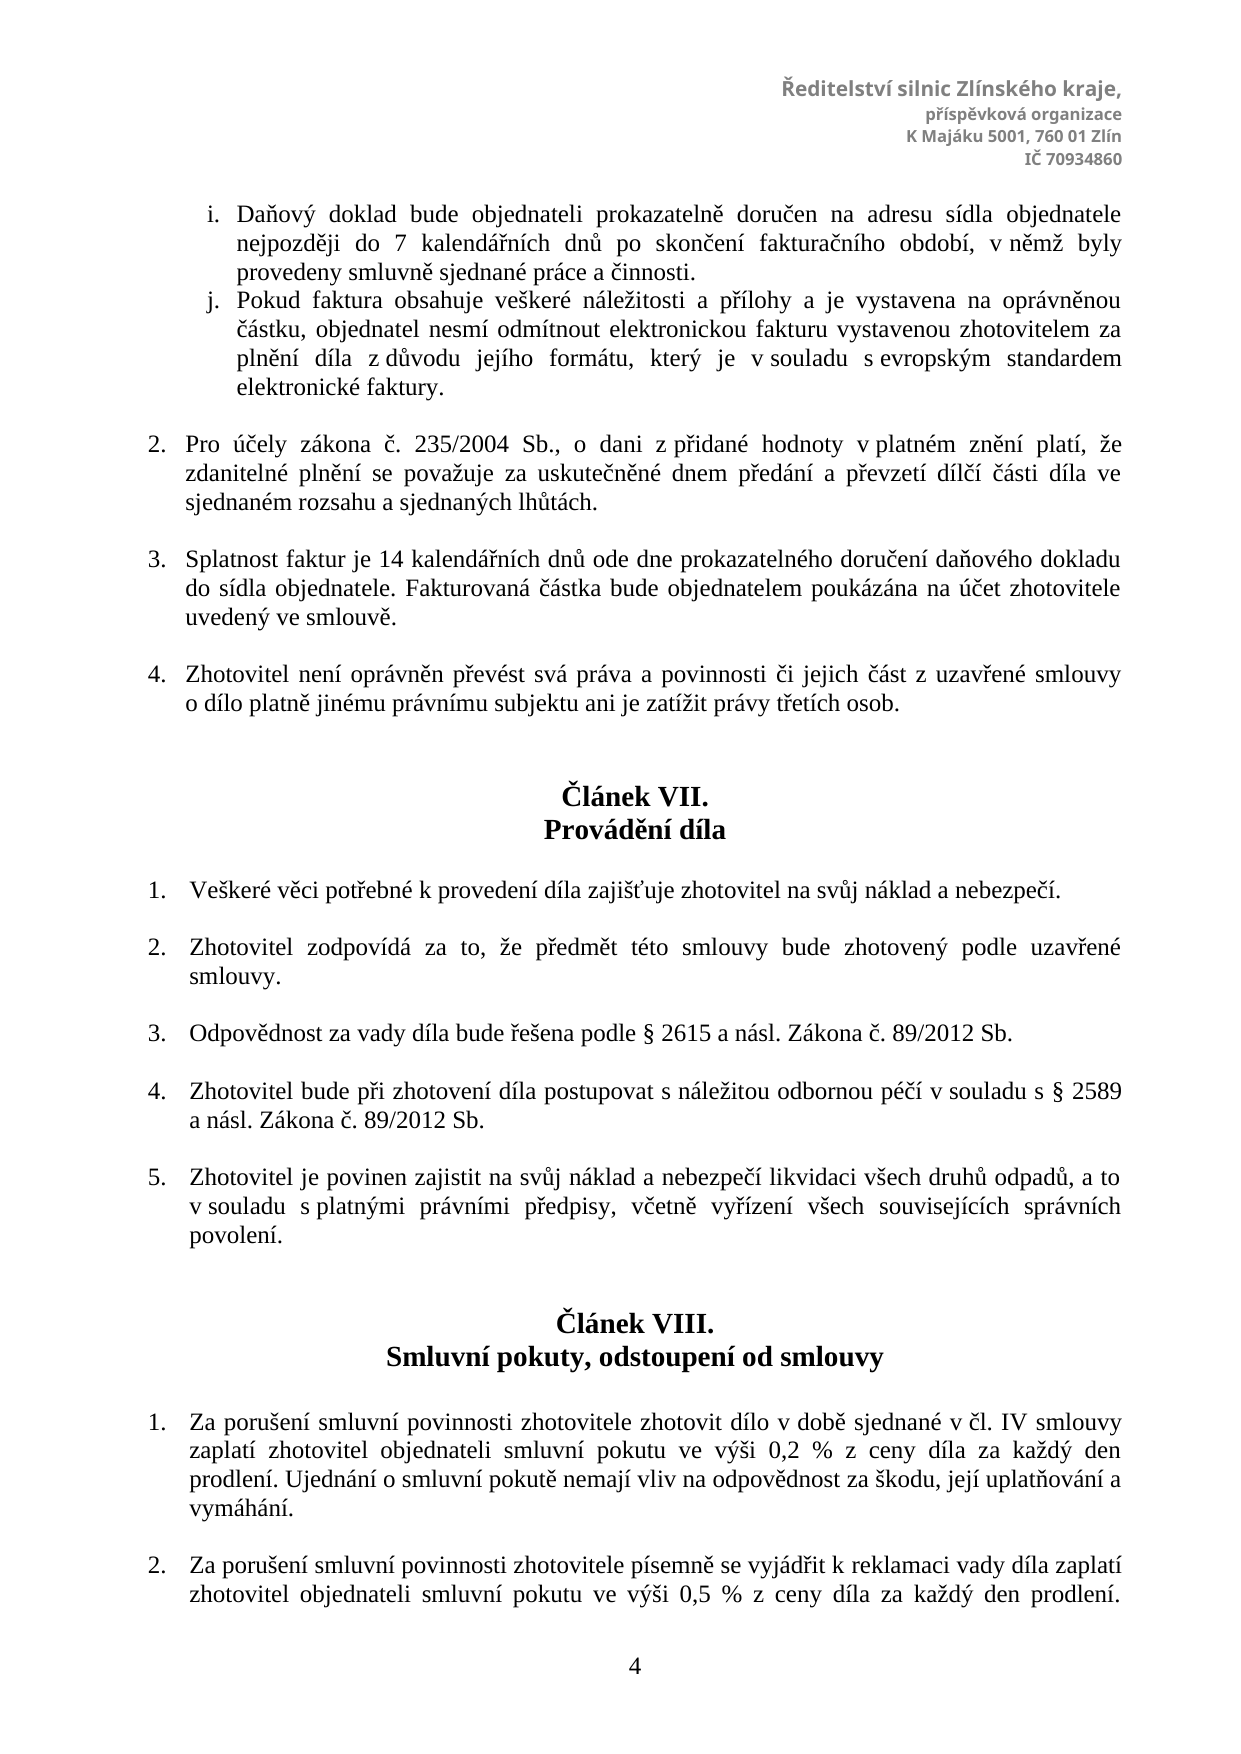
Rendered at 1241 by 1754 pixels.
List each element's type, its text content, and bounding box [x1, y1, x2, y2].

text Provádění díla [148, 812, 1122, 846]
list Veškeré věci potřebné k provedení díla zajišťuje zhotovitel na svůj náklad a nebezpečí. [148, 875, 1122, 903]
text Článek VIII. [148, 1306, 1122, 1339]
list Zhotovitel je povinen zajistit na svůj náklad a nebezpečí likvidaci všech druhů odpadů, a to v souladu s platnými právními předpisy, včetně vyřízení všech souvisejících správních povolení. [148, 1162, 1122, 1248]
list Zhotovitel zodpovídá za to, že předmět této smlouvy bude zhotovený podle uzavřené smlouvy. [148, 932, 1122, 990]
text Smluvní pokuty, odstoupení od smlouvy [148, 1339, 1122, 1373]
list Pokud faktura obsahuje veškeré náležitosti a přílohy a je vystavena na oprávněnou částku, objednatel nesmí odmítnout elektronickou fakturu vystavenou zhotovitelem za plnění díla z důvodu jejího formátu, který je v souladu s evropským standardem elektronické faktury. [207, 285, 1122, 400]
list Splatnost faktur je 14 kalendářních dnů ode dne prokazatelného doručení daňového dokladu do sídla objednatele. Fakturovaná částka bude objednatelem poukázána na účet zhotovitele uvedený ve smlouvě. [148, 544, 1122, 630]
list Zhotovitel bude při zhotovení díla postupovat s náležitou odbornou péčí v souladu s § 2589 a násl. Zákona č. 89/2012 Sb. [148, 1076, 1122, 1133]
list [148, 1550, 1122, 1608]
list Odpovědnost za vady díla bude řešena podle § 2615 a násl. Zákona č. 89/2012 Sb. [148, 1018, 1122, 1047]
list Zhotovitel není oprávněn převést svá práva a povinnosti či jejich část z uzavřené smlouvy o dílo platně jinému právnímu subjektu ani je zatížit právy třetích osob. [148, 659, 1122, 717]
list Daňový doklad bude objednateli prokazatelně doručen na adresu sídla objednatele nejpozději do 7 kalendářních dnů po skončení fakturačního období, v němž byly provedeny smluvně sjednané práce a činnosti. [207, 199, 1122, 285]
list Pro účely zákona č. 235/2004 Sb., o dani z přidané hodnoty v platném znění platí, že zdanitelné plnění se považuje za uskutečněné dnem předání a převzetí dílčí části díla ve sjednaném rozsahu a sjednaných lhůtách. [148, 429, 1122, 515]
text Článek VII. [148, 779, 1122, 812]
list Za porušení smluvní povinnosti zhotovitele zhotovit dílo v době sjednané v čl. IV smlouvy zaplatí zhotovitel objednateli smluvní pokutu ve výši 0,2 % z ceny díla za každý den prodlení. Ujednání o smluvní pokutě nemají vliv na odpovědnost za škodu, její uplatňování a vymáhání. [148, 1407, 1122, 1522]
